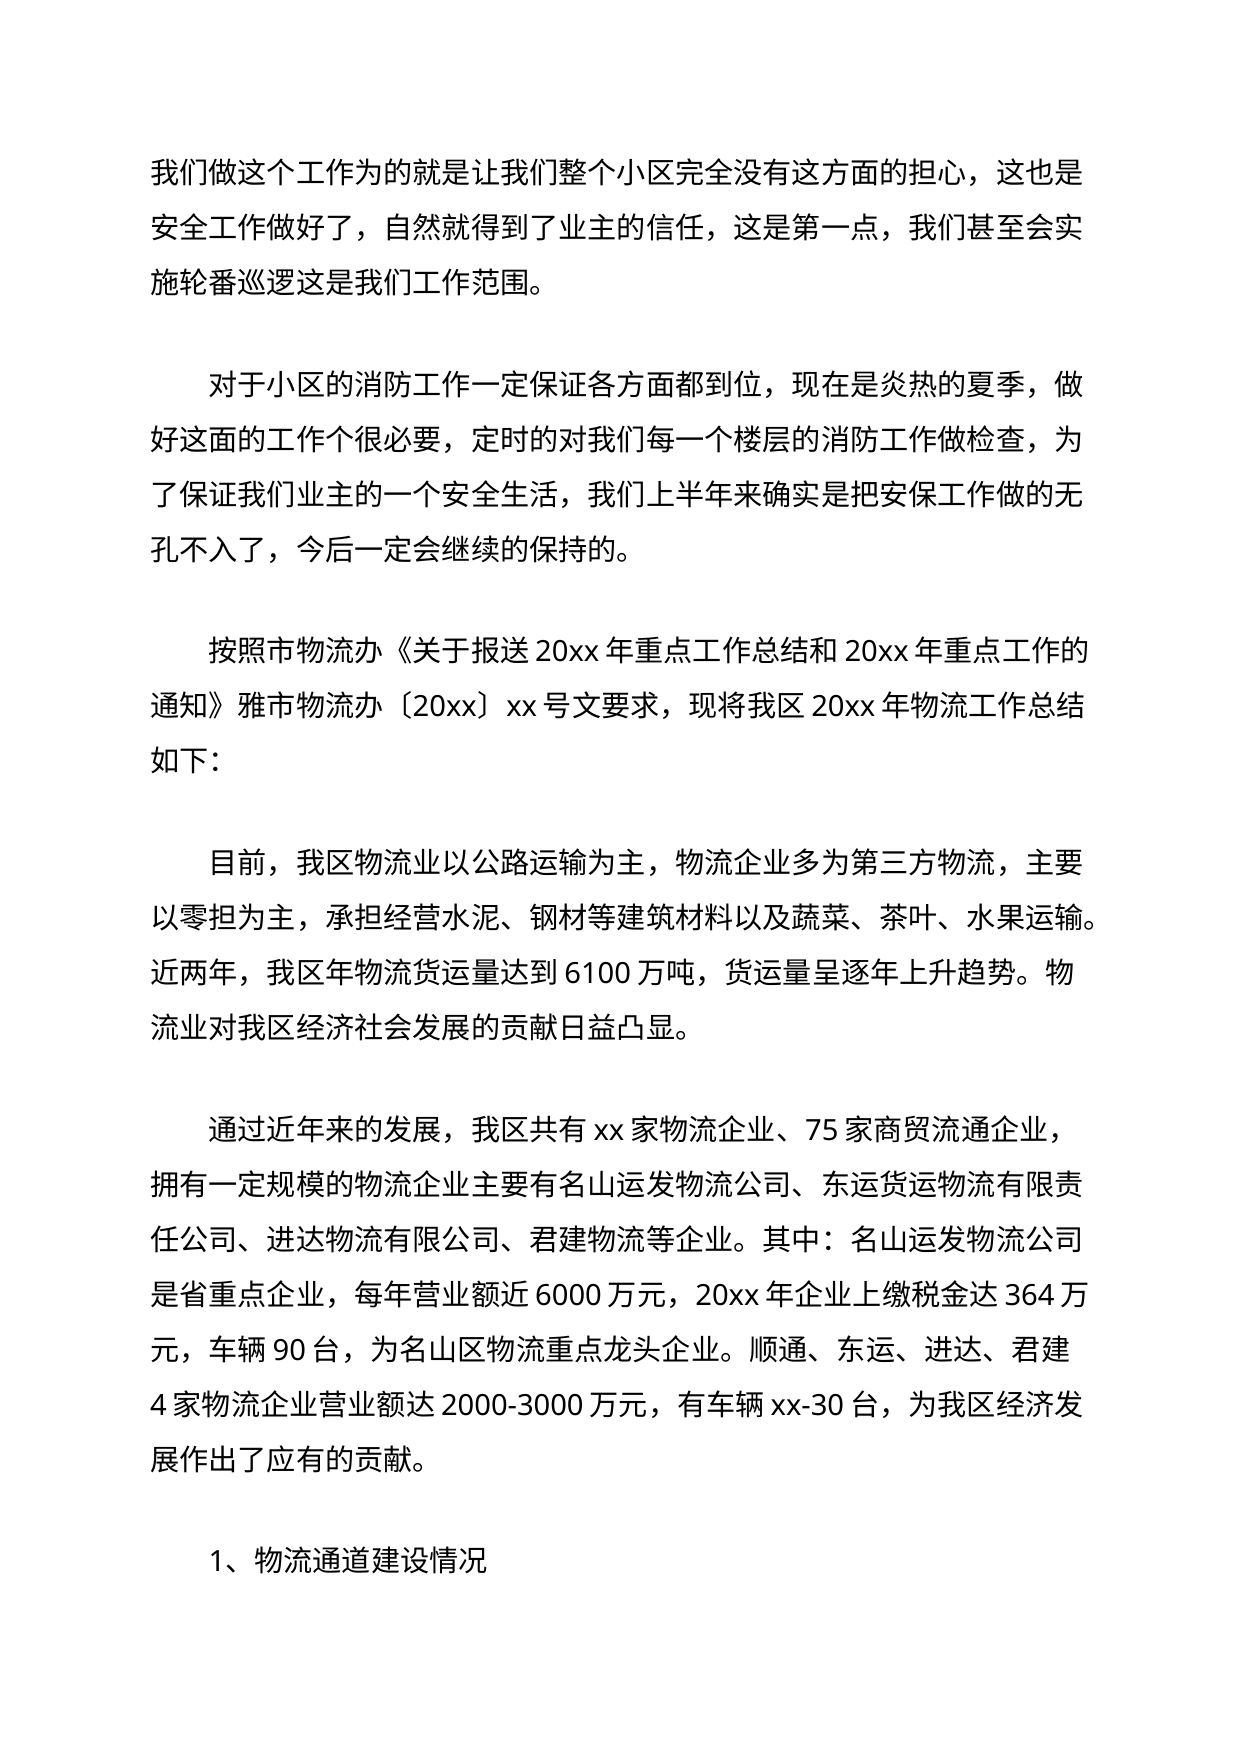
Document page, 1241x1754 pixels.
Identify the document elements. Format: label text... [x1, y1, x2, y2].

text 对于小区的消防工作一定保证各方面都到位，现在是炎热的夏季，做好这面的工作个很必要，定时的对我们每一个楼层的消防工作做检查，为了保证我们业主的一个安全生活，我们上半年来确实是把安保工作做的无孔不入了，今后一定会继续的保持的。 [150, 362, 1090, 568]
text 目前，我区物流业以公路运输为主，物流企业多为第三方物流，主要以零担为主，承担经营水泥、钢材等建筑材料以及蔬菜、茶叶、水果运输。近两年，我区年物流货运量达到6100万吨，货运量呈逐年上升趋势。物流业对我区经济社会发展的贡献日益凸显。 [150, 840, 1090, 1047]
text 按照市物流办《关于报送20xx年重点工作总结和20xx年重点工作的通知》雅市物流办〔20xx〕xx号文要求，现将我区20xx年物流工作总结如下： [150, 628, 1090, 780]
text 通过近年来的发展，我区共有xx家物流企业、75家商贸流通企业，拥有一定规模的物流企业主要有名山运发物流公司、东运货运物流有限责任公司、进达物流有限公司、君建物流等企业。其中：名山运发物流公司是省重点企业，每年营业额近6000万元，20xx年企业上缴税金达364万元，车辆90台，为名山区物流重点龙头企业。顺通、东运、进达、君建4家物流企业营业额达2000-3000万元，有车辆xx-30台，为我区经济发展作出了应有的贡献。 [150, 1106, 1090, 1478]
text 1、物流通道建设情况 [150, 1538, 1090, 1580]
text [150, 150, 1090, 302]
